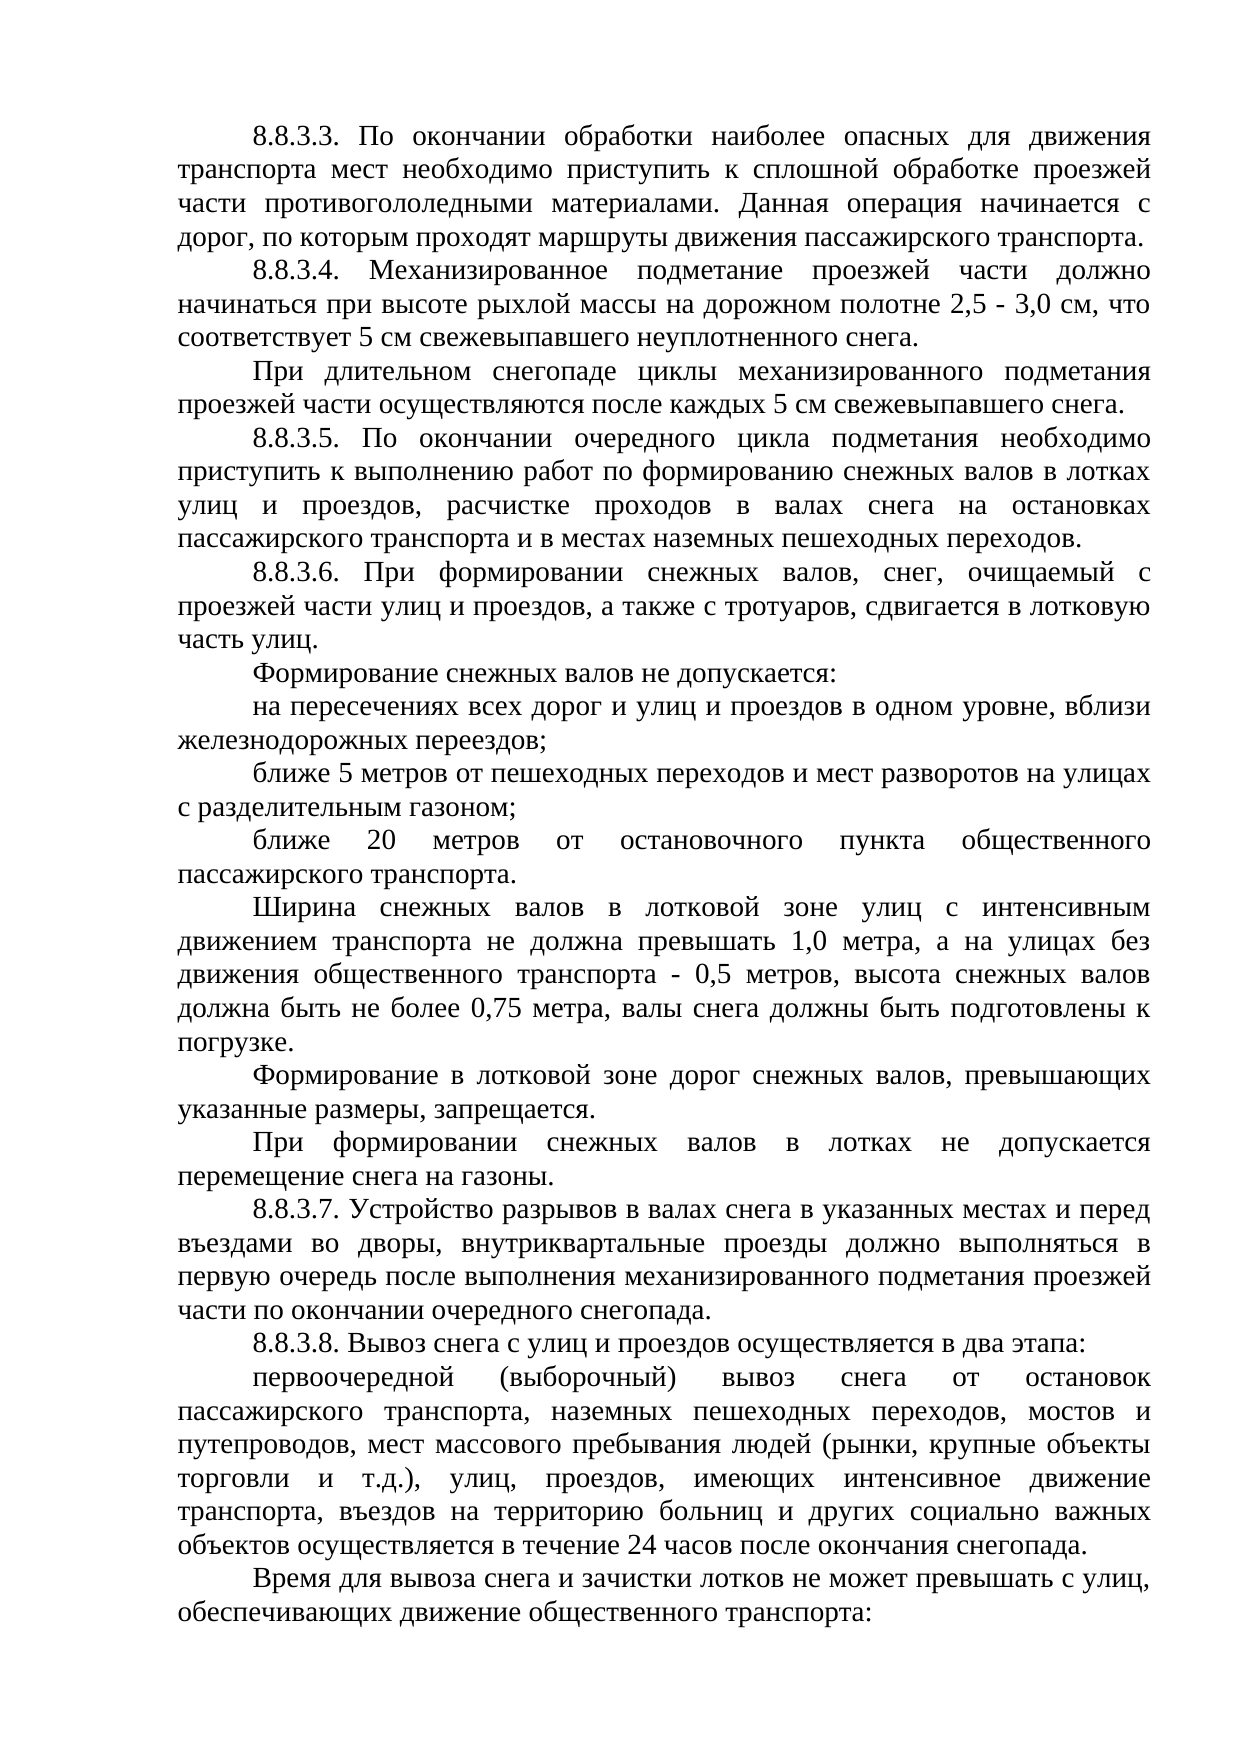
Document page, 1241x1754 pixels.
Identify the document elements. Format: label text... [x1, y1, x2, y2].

text Формирование в лотковой зоне дорог снежных валов, превышающих указанные размеры, запрещается. [177, 1057, 1152, 1124]
text При длительном снегопаде циклы механизированного подметания проезжей части осуществляются после каждых 5 см свежевыпавшего снега. [177, 353, 1152, 420]
text на пересечениях всех дорог и улиц и проездов в одном уровне, вблизи железнодорожных переездов; [177, 688, 1152, 755]
text 8.8.3.3. По окончании обработки наиболее опасных для движения транспорта мест необходимо приступить к сплошной обработке проезжей части противогололедными материалами. Данная операция начинается с дорог, по которым проходят маршруты движения пассажирского транспорта. [177, 118, 1152, 252]
text 8.8.3.6. При формировании снежных валов, снег, очищаемый с проезжей части улиц и проездов, а также с тротуаров, сдвигается в лотковую часть улиц. [177, 554, 1152, 655]
text Формирование снежных валов не допускается: [177, 655, 1152, 688]
text Ширина снежных валов в лотковой зоне улиц с интенсивным движением транспорта не должна превышать 1,0 метра, а на улицах без движения общественного транспорта - 0,5 метров, высота снежных валов должна быть не более 0,75 метра, валы снега должны быть подготовлены к погрузке. [177, 889, 1152, 1057]
text При формировании снежных валов в лотках не допускается перемещение снега на газоны. [177, 1124, 1152, 1191]
text 8.8.3.4. Механизированное подметание проезжей части должно начинаться при высоте рыхлой массы на дорожном полотне 2,5 - 3,0 см, что соответствует 5 см свежевыпавшего неуплотненного снега. [177, 252, 1152, 353]
text Время для вывоза снега и зачистки лотков не может превышать с улиц, обеспечивающих движение общественного транспорта: [177, 1560, 1152, 1627]
text ближе 5 метров от пешеходных переходов и мест разворотов на улицах с разделительным газоном; [177, 755, 1152, 822]
text ближе 20 метров от остановочного пункта общественного пассажирского транспорта. [177, 822, 1152, 889]
text 8.8.3.7. Устройство разрывов в валах снега в указанных местах и перед въездами во дворы, внутриквартальные проезды должно выполняться в первую очередь после выполнения механизированного подметания проезжей части по окончании очередного снегопада. [177, 1191, 1152, 1326]
text первоочередной (выборочный) вывоз снега от остановок пассажирского транспорта, наземных пешеходных переходов, мостов и путепроводов, мест массового пребывания людей (рынки, крупные объекты торговли и т.д.), улиц, проездов, имеющих интенсивное движение транспорта, въездов на территорию больниц и других социально важных объектов осуществляется в течение 24 часов после окончания снегопада. [177, 1359, 1152, 1560]
text 8.8.3.8. Вывоз снега с улиц и проездов осуществляется в два этапа: [177, 1326, 1152, 1359]
text 8.8.3.5. По окончании очередного цикла подметания необходимо приступить к выполнению работ по формированию снежных валов в лотках улиц и проездов, расчистке проходов в валах снега на остановках пассажирского транспорта и в местах наземных пешеходных переходов. [177, 420, 1152, 554]
